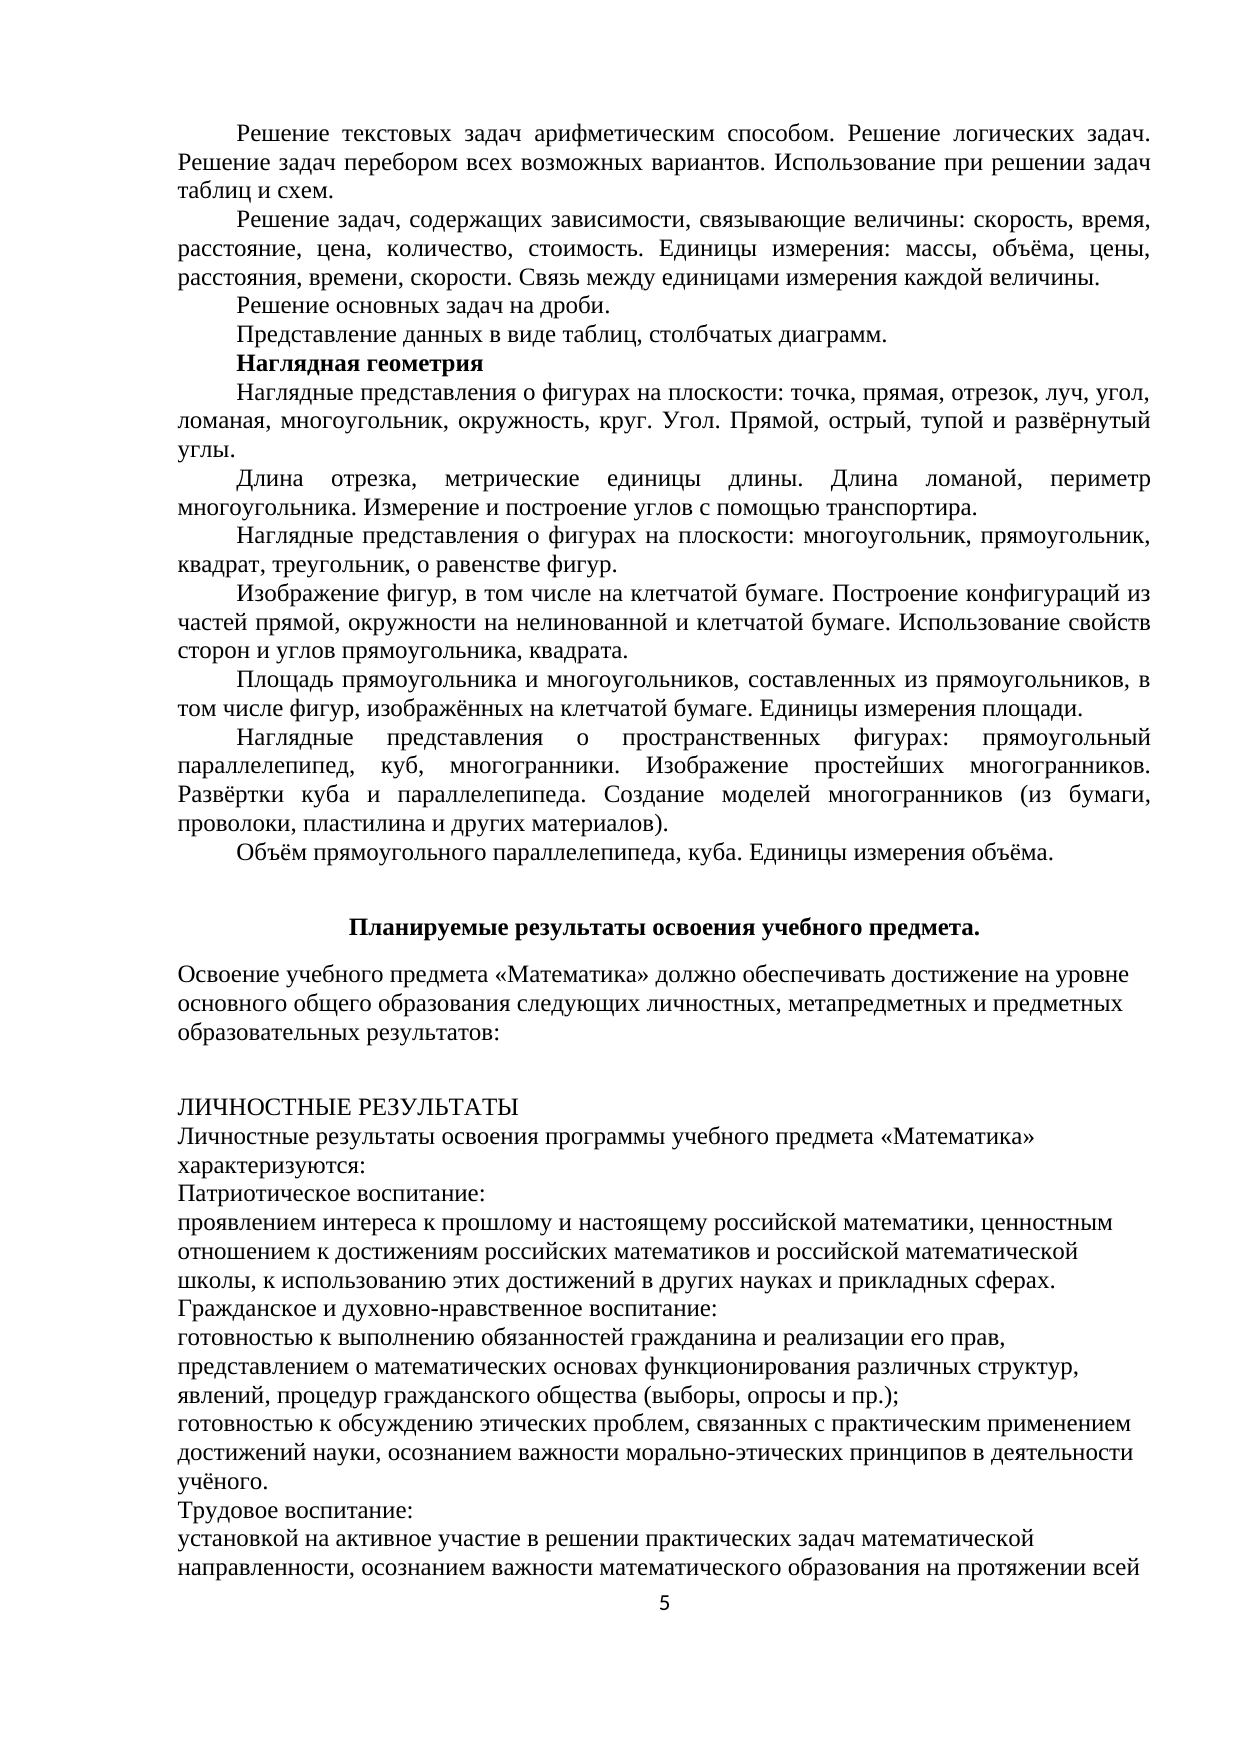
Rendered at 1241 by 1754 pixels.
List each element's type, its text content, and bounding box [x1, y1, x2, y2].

text Наглядные представления о пространственных фигурах: прямоугольный параллелепипед, куб, многогранники. Изображение простейших многогранников. Развёртки куба и параллелепипеда. Создание моделей многогранников (из бумаги, проволоки, пластилина и других материалов). [177, 722, 1152, 837]
text Площадь прямоугольника и многоугольников, составленных из прямоугольников, в том числе фигур, изображённых на клетчатой бумаге. Единицы измерения площади. [177, 664, 1152, 722]
text ЛИЧНОСТНЫЕ РЕЗУЛЬТАТЫ [177, 1092, 1152, 1121]
text Изображение фигур, в том числе на клетчатой бумаге. Построение конфигураций из частей прямой, окружности на нелинованной и клетчатой бумаге. Использование свойств сторон и углов прямоугольника, квадрата. [177, 578, 1152, 664]
text Длина отрезка, метрические единицы длины. Длина ломаной, периметр многоугольника. Измерение и построение углов с помощью транспортира. [177, 463, 1152, 521]
text проявлением интереса к прошлому и настоящему российской математики, ценностным отношением к достижениям российских математиков и российской математической школы, к использованию этих достижений в других науках и прикладных сферах. [177, 1207, 1152, 1293]
text Гражданское и духовно-нравственное воспитание: [177, 1293, 1152, 1322]
text Наглядные представления о фигурах на плоскости: точка, прямая, отрезок, луч, угол, ломаная, многоугольник, окружность, круг. Угол. Прямой, острый, тупой и развёрнутый углы. [177, 377, 1152, 463]
text Объём прямоугольного параллелепипеда, куба. Единицы измерения объёма. [177, 837, 1152, 866]
text готовностью к обсуждению этических проблем, связанных с практическим применением достижений науки, осознанием важности морально-этических принципов в деятельности учёного. [177, 1408, 1152, 1495]
text Наглядная геометрия [177, 348, 1152, 377]
text Представление данных в виде таблиц, столбчатых диаграмм. [177, 319, 1152, 348]
text Трудовое воспитание: [177, 1495, 1152, 1523]
text Планируемые результаты освоения учебного предмета. [177, 912, 1152, 941]
text готовностью к выполнению обязанностей гражданина и реализации его прав, представлением о математических основах функционирования различных структур, явлений, процедур гражданского общества (выборы, опросы и пр.); [177, 1322, 1152, 1408]
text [177, 1523, 1152, 1581]
text Патриотическое воспитание: [177, 1178, 1152, 1207]
text Освоение учебного предмета «Математика» должно обеспечивать достижение на уровне основного общего образования следующих личностных, метапредметных и предметных образовательных результатов: [177, 959, 1152, 1045]
text Решение текстовых задач арифметическим способом. Решение логических задач. Решение задач перебором всех возможных вариантов. Использование при решении задач таблиц и схем. [177, 118, 1152, 204]
text Наглядные представления о фигурах на плоскости: многоугольник, прямоугольник, квадрат, треугольник, о равенстве фигур. [177, 521, 1152, 578]
text Решение основных задач на дроби. [177, 291, 1152, 319]
text Личностные результаты освоения программы учебного предмета «Математика» характеризуются: [177, 1121, 1152, 1178]
text Решение задач, содержащих зависимости, связывающие величины: скорость, время, расстояние, цена, количество, стоимость. Единицы измерения: массы, объёма, цены, расстояния, времени, скорости. Связь между единицами измерения каждой величины. [177, 204, 1152, 291]
